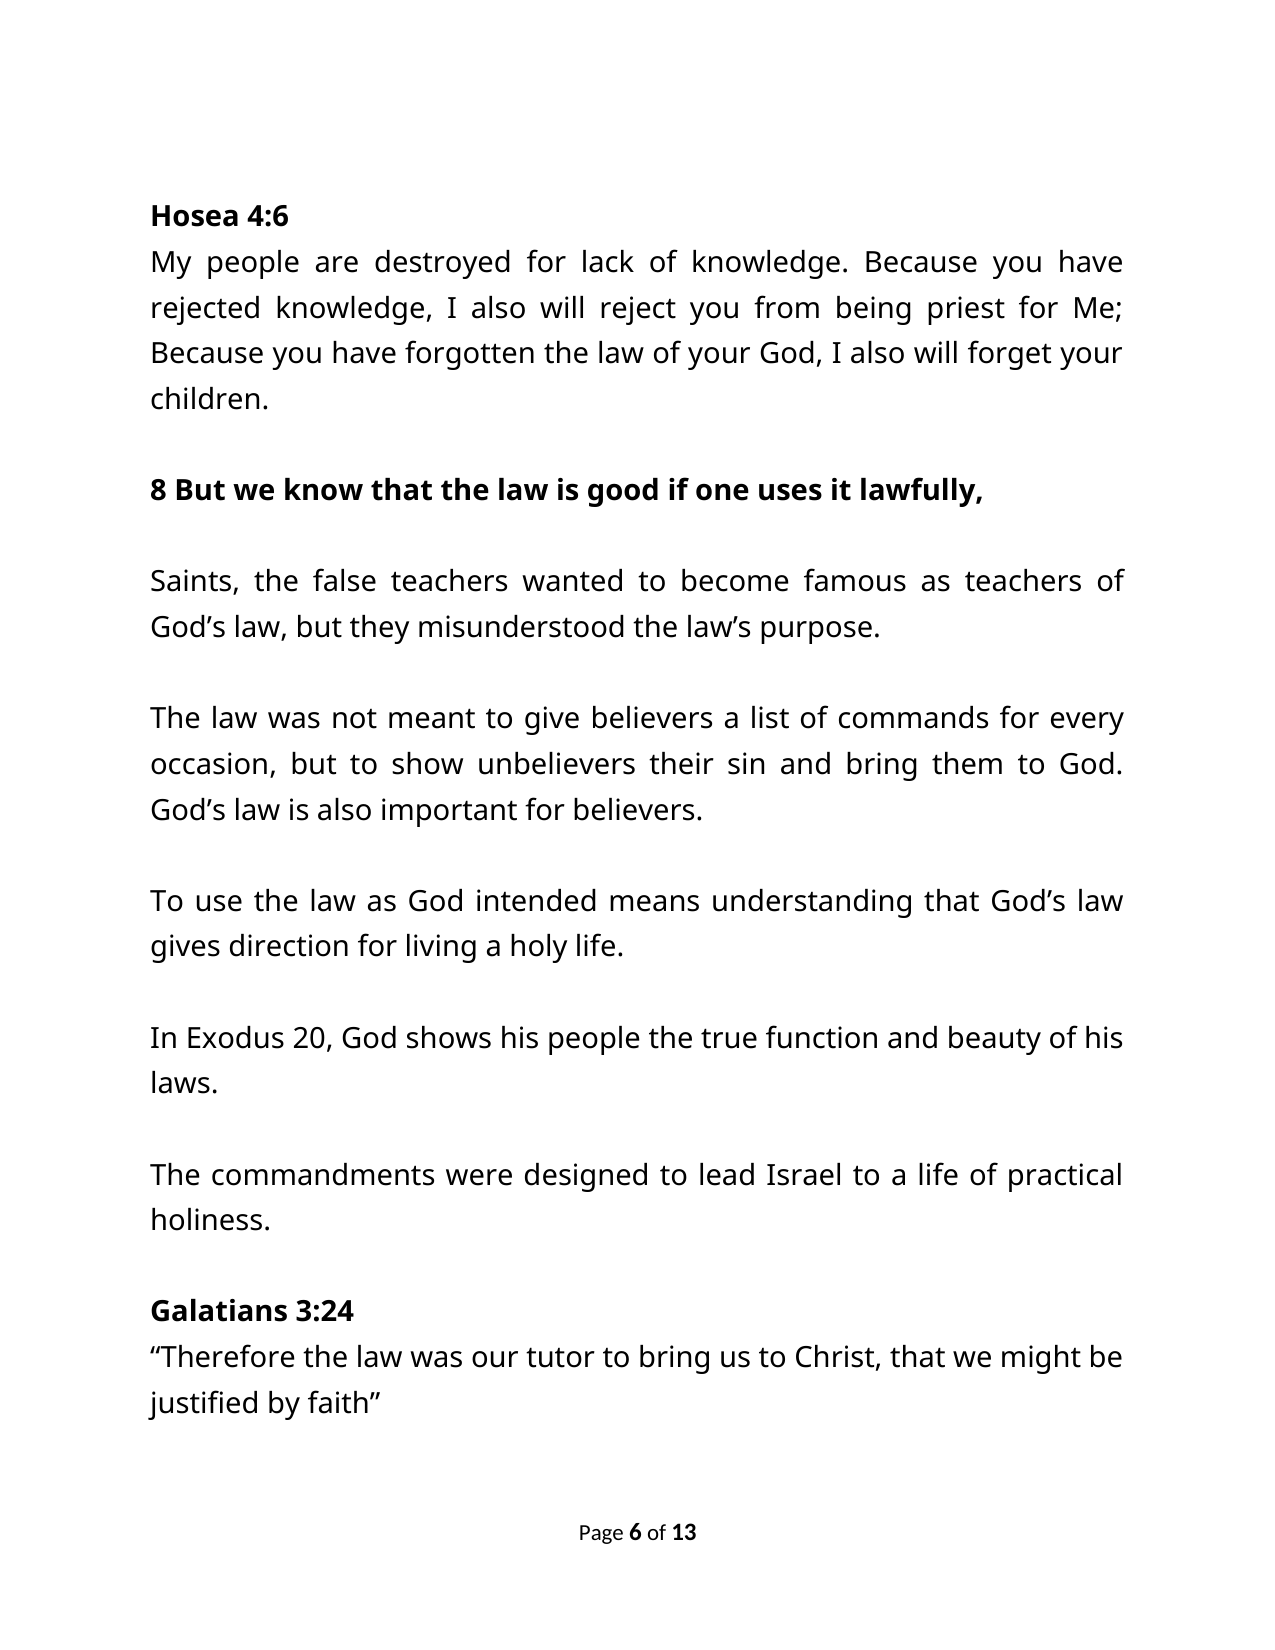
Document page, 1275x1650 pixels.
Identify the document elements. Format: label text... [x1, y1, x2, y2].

text In Exodus 20, God shows his people the true function and beauty of his laws. [150, 1017, 1125, 1102]
text My people are destroyed for lack of knowledge. Because you have rejected knowledge, I also will reject you from being priest for Me; Because you have forgotten the law of your God, I also will forget your children. [150, 241, 1125, 418]
text 8 But we know that the law is good if one uses it lawfully, [150, 469, 1125, 509]
text Hosea 4:6 [150, 196, 1125, 235]
text The law was not meant to give believers a list of commands for every occasion, but to show unbelievers their sin and bring them to God. God’s law is also important for believers. [150, 697, 1125, 828]
text Galatians 3:24 [150, 1291, 1125, 1330]
text To use the law as God intended means understanding that God’s law gives direction for living a holy life. [150, 880, 1125, 965]
text The commandments were designed to lead Israel to a life of practical holiness. [150, 1154, 1125, 1239]
text “Therefore the law was our tutor to bring us to Christ, that we might be justified by faith” [150, 1336, 1125, 1422]
text Saints, the false teachers wanted to become famous as teachers of God’s law, but they misunderstood the law’s purpose. [150, 561, 1125, 646]
